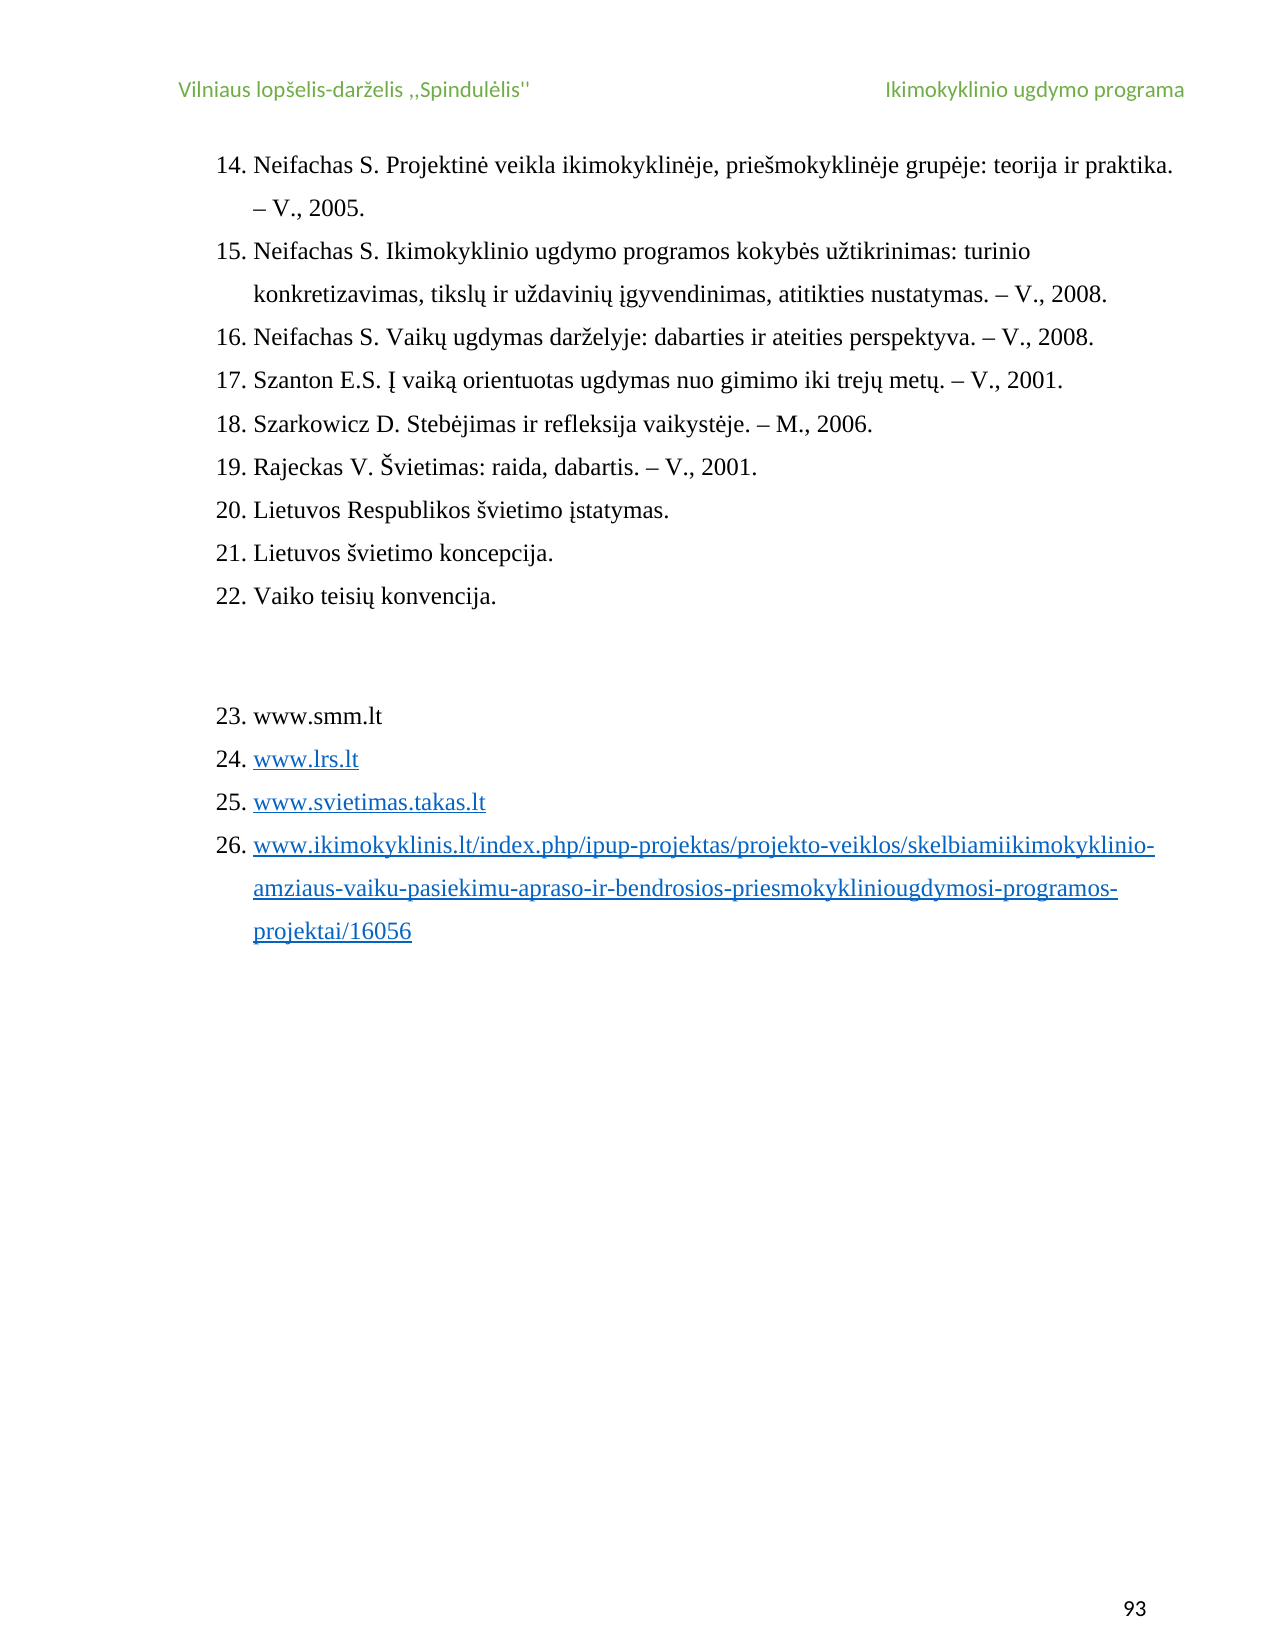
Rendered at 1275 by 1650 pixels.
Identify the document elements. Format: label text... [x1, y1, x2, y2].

list Rajeckas V. Švietimas: raida, dabartis. – V., 2001. [216, 452, 1191, 481]
list Neifachas S. Ikimokyklinio ugdymo programos kokybės užtikrinimas: turinio konkretizavimas, tikslų ir uždavinių įgyvendinimas, atitikties nustatymas. – V., 2008. [216, 236, 1191, 308]
list Szanton E.S. Į vaiką orientuotas ugdymas nuo gimimo iki trejų metų. – V., 2001. [216, 366, 1191, 394]
list www.svietimas.takas.lt [216, 787, 1191, 816]
list Neifachas S. Vaikų ugdymas darželyje: dabarties ir ateities perspektyva. – V., 2008. [216, 322, 1191, 351]
list Lietuvos švietimo koncepcija. [216, 538, 1191, 567]
list www.ikimokyklinis.lt/index.php/ipup-projektas/projekto-veiklos/skelbiamiikimokyklinio-amziaus-vaiku-pasiekimu-apraso-ir-bendrosios-priesmokykliniougdymosi-programos-projektai/16056 [216, 830, 1191, 945]
list Szarkowicz D. Stebėjimas ir refleksija vaikystėje. – M., 2006. [216, 409, 1191, 437]
list www.smm.lt [216, 701, 1191, 729]
list Lietuvos Respublikos švietimo įstatymas. [216, 495, 1191, 524]
list Vaiko teisių konvencija. [216, 581, 1191, 610]
list Neifachas S. Projektinė veikla ikimokyklinėje, priešmokyklinėje grupėje: teorija ir praktika. – V., 2005. [216, 150, 1191, 222]
list www.lrs.lt [216, 744, 1191, 773]
